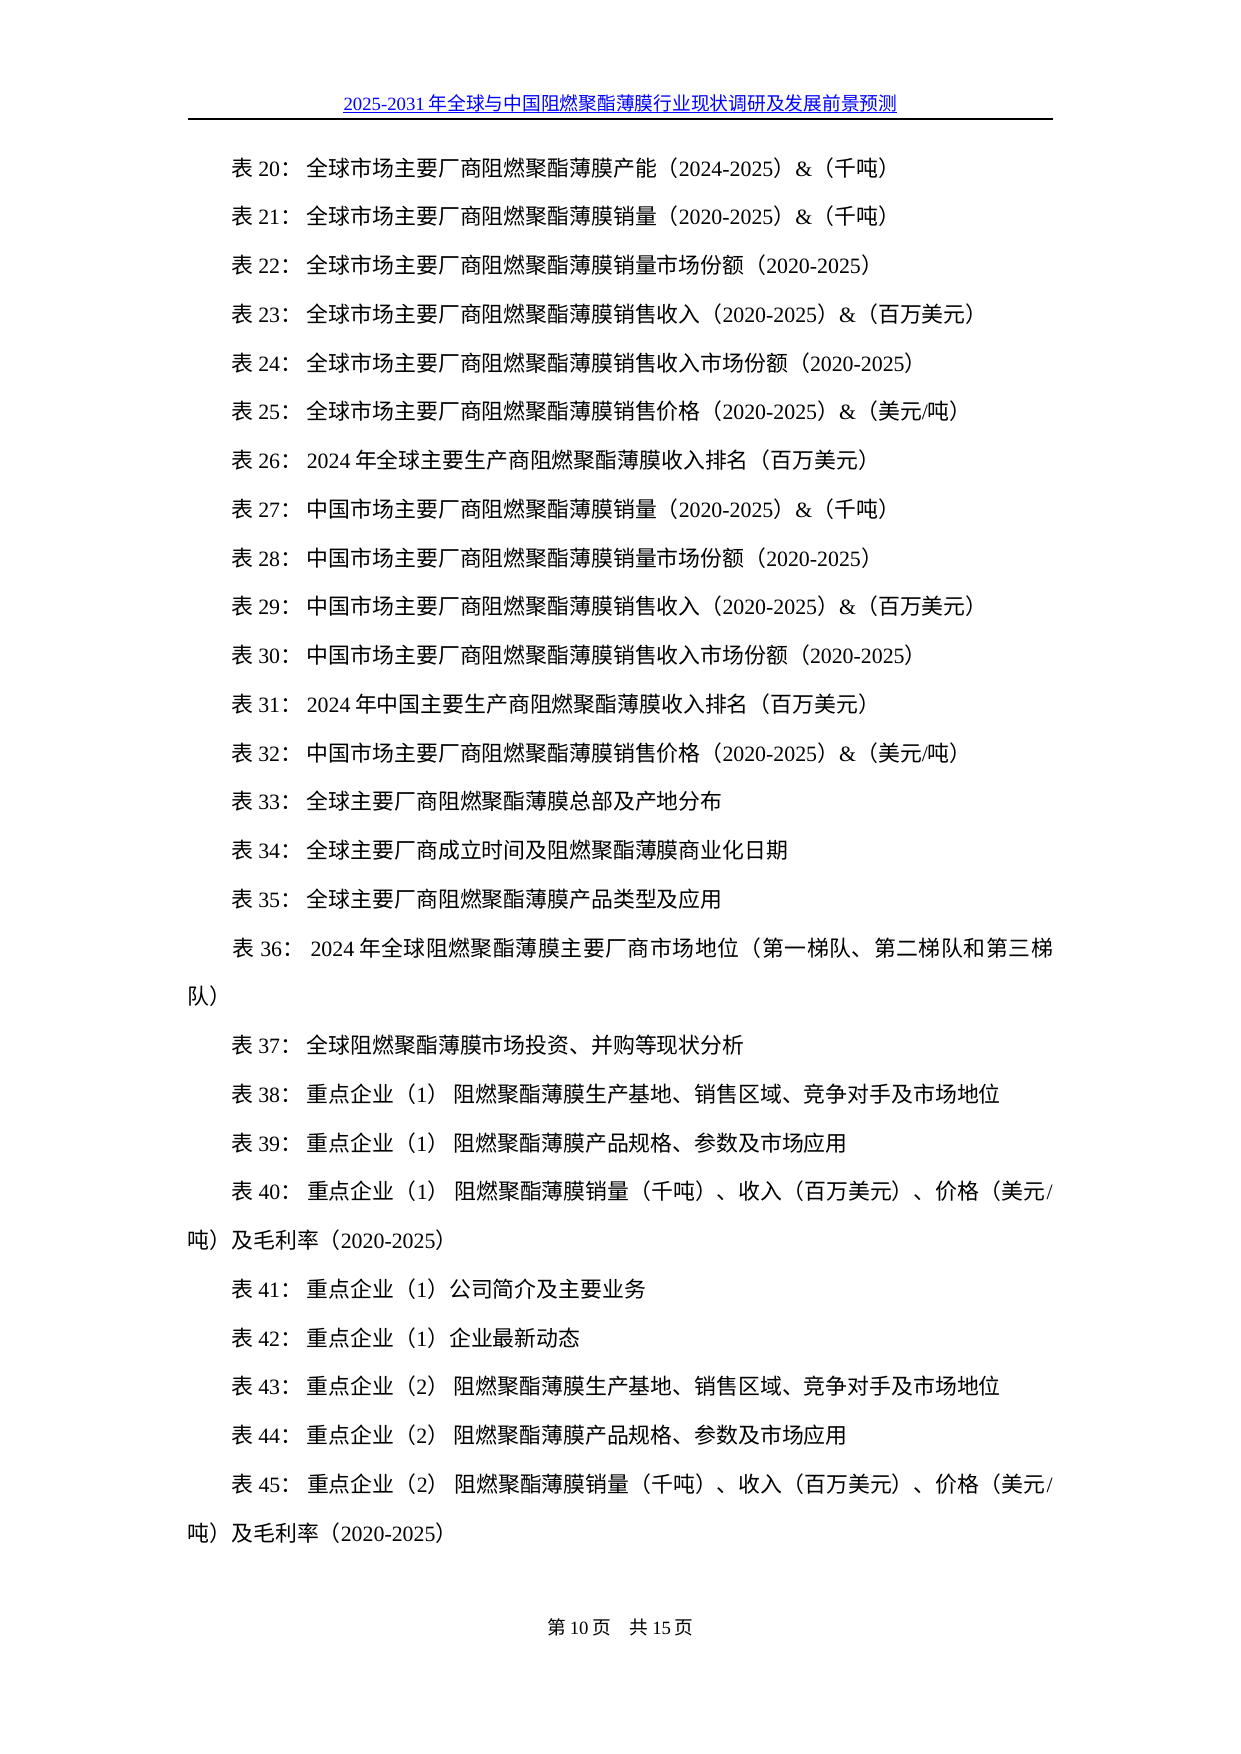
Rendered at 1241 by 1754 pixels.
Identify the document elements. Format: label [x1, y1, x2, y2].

text [187, 150, 1053, 1548]
